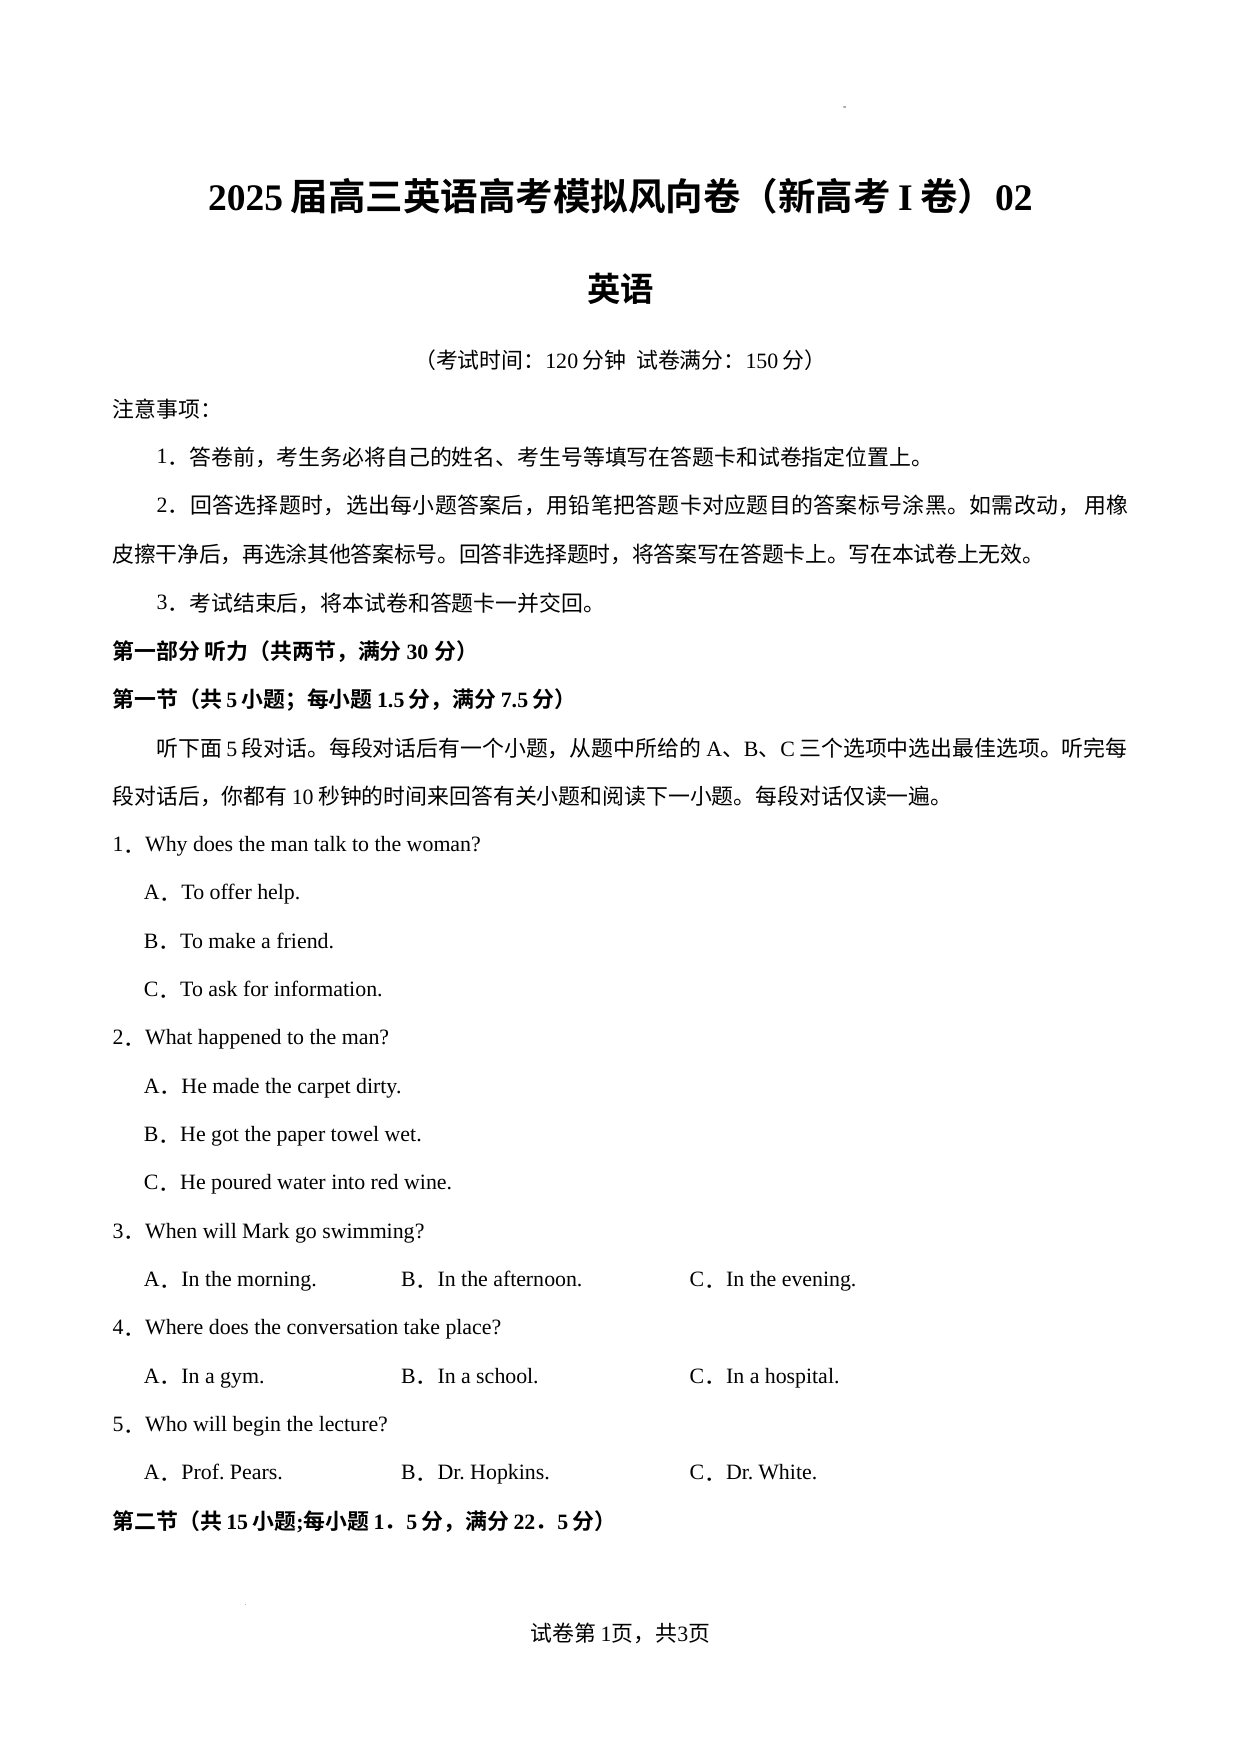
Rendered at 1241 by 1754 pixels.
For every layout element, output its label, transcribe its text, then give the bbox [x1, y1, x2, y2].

text 2．What happened to the man? [112, 1021, 1128, 1053]
text C．He poured water into red wine. [143, 1166, 1128, 1198]
text B．To make a friend. [143, 924, 1128, 956]
text 英语 [112, 254, 1128, 319]
text A．In a gym. B．In a school. C．In a hospital. [143, 1359, 1128, 1391]
text A．To offer help. [143, 876, 1128, 908]
text 3．When will Mark go swimming? [112, 1214, 1128, 1246]
text 2025届高三英语高考模拟风向卷（新高考I卷）02 [112, 162, 1128, 227]
text 第一节（共5小题；每小题1.5分，满分7.5分） [112, 682, 1128, 714]
text （考试时间：120分钟 试卷满分：150分） [112, 343, 1128, 376]
text 1．Why does the man talk to the woman? [112, 827, 1128, 860]
text C．To ask for information. [143, 972, 1128, 1005]
text 第一部分 听力（共两节，满分 30 分） [112, 633, 1128, 666]
text 5．Who will begin the lecture? [112, 1407, 1128, 1440]
text 注意事项： [112, 391, 1128, 424]
text A．He made the carpet dirty. [143, 1069, 1128, 1101]
text 第二节（共15小题;每小题1．5分，满分22．5分） [112, 1504, 1128, 1536]
text A．In the morning. B．In the afternoon. C．In the evening. [143, 1262, 1128, 1295]
text B．He got the paper towel wet. [143, 1117, 1128, 1150]
text 1．答卷前，考生务必将自己的姓名、考生号等填写在答题卡和试卷指定位置上。 [112, 440, 1128, 472]
text A．Prof. Pears. B．Dr. Hopkins. C．Dr. White. [143, 1456, 1128, 1488]
text 听下面5段对话。每段对话后有一个小题，从题中所给的A、B、C三个选项中选出最佳选项。听完每段对话后，你都有10秒钟的时间来回答有关小题和阅读下一小题。每段对话仅读一遍。 [112, 730, 1128, 811]
text 3．考试结束后，将本试卷和答题卡一并交回。 [112, 585, 1128, 618]
text 4．Where does the conversation take place? [112, 1311, 1128, 1343]
text 2．回答选择题时，选出每小题答案后，用铅笔把答题卡对应题目的答案标号涂黑。如需改动，用橡皮擦干净后，再选涂其他答案标号。回答非选择题时，将答案写在答题卡上。写在本试卷上无效。 [112, 488, 1128, 569]
